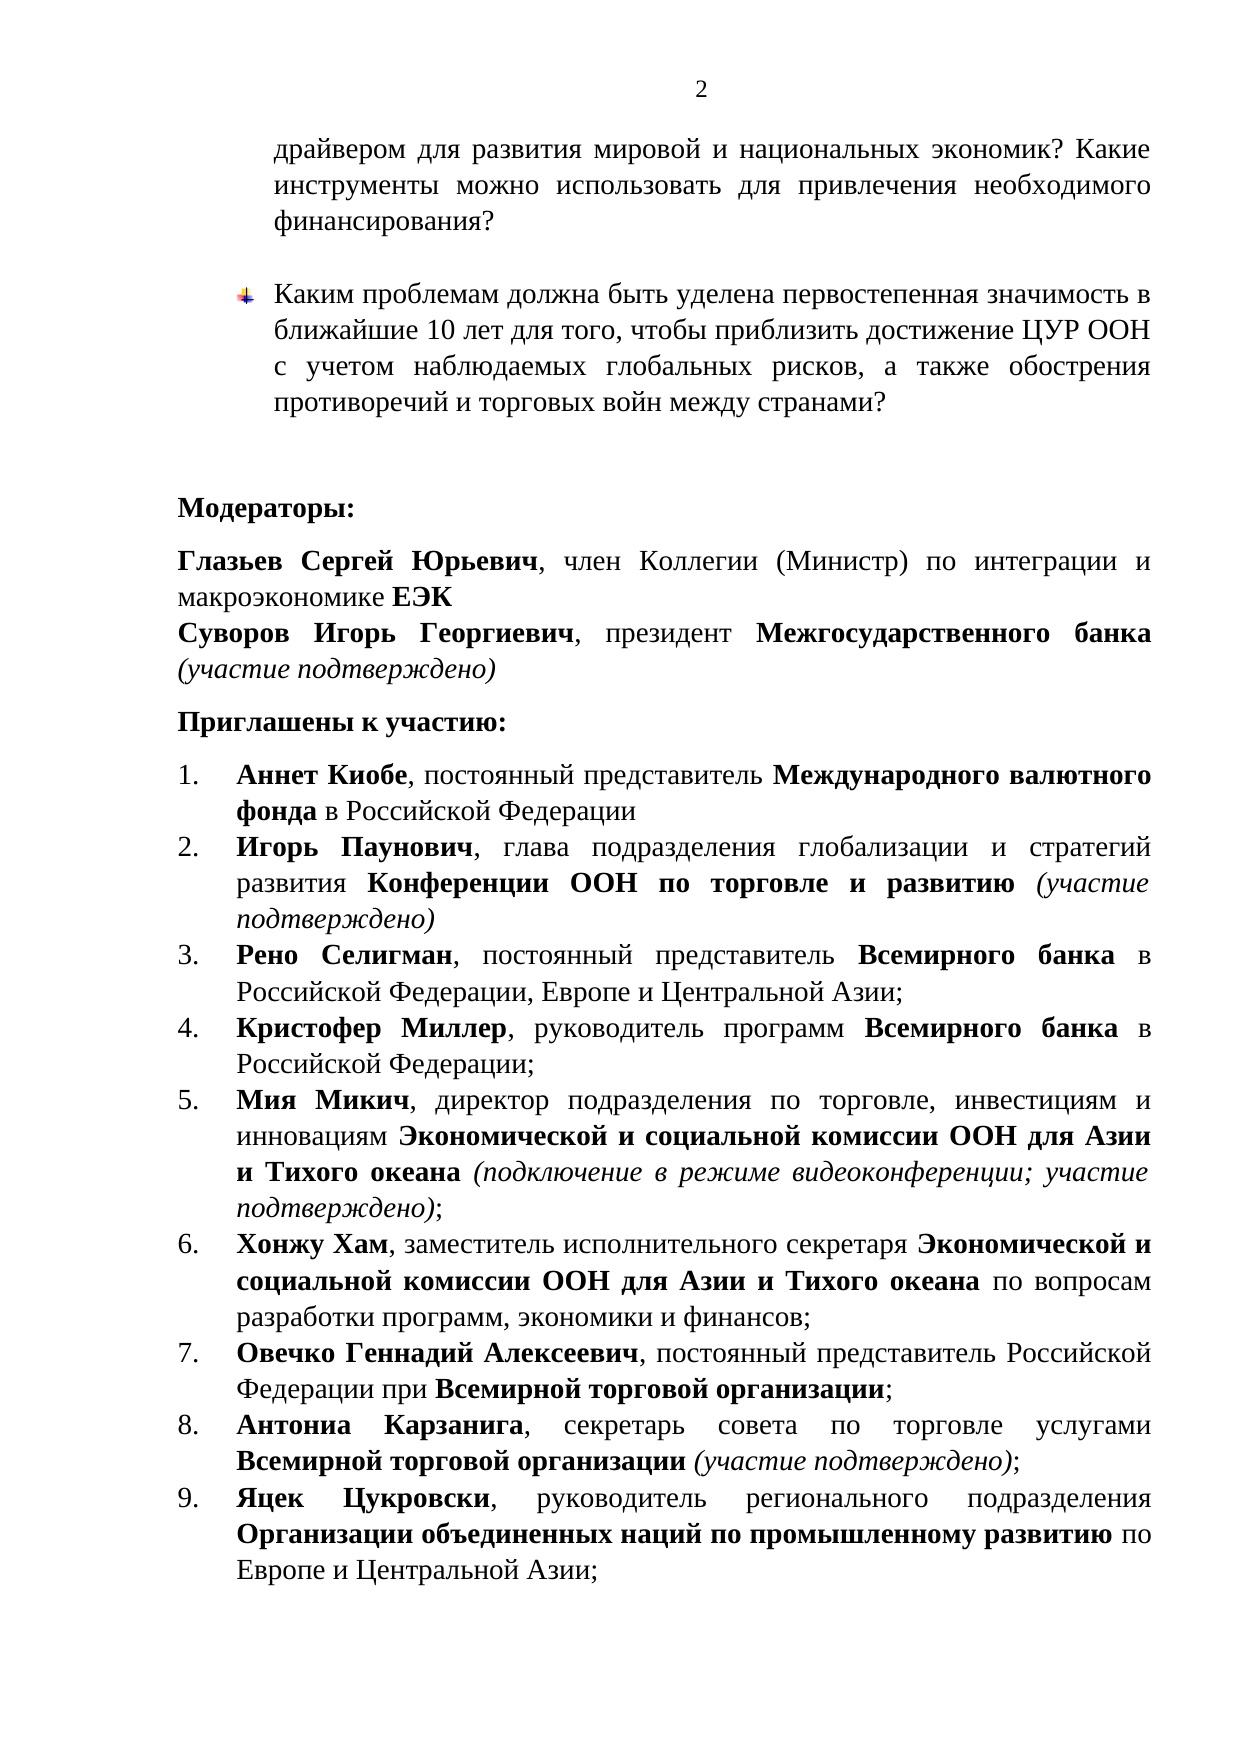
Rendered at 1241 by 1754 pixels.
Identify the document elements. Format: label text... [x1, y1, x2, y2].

list Кристофер Миллер, руководитель программ Всемирного банка в Российской Федерации; [177, 1010, 1152, 1079]
picture [237, 286, 254, 304]
list Мия Микич, директор подразделения по торговле, инвестициям и инновациям Экономической и социальной комиссии ООН для Азии и Тихого океана (подключение в режиме видеоконференции; участие подтверждено); [177, 1082, 1152, 1224]
list Игорь Паунович, глава подразделения глобализации и стратегий развития Конференции ООН по торговле и развитию (участие подтверждено) [177, 829, 1152, 935]
list Антониа Карзанига, секретарь совета по торговле услугами Всемирной торговой организации (участие подтверждено); [177, 1407, 1152, 1477]
text Модераторы: [177, 490, 1152, 523]
list Аннет Киобе, постоянный представитель Международного валютного фонда в Российской Федерации [177, 757, 1152, 826]
list Овечко Геннадий Алексеевич, постоянный представитель Российской Федерации при Всемирной торговой организации; [177, 1335, 1152, 1405]
list Яцек Цукровски, руководитель регионального подразделения Организации объединенных наций по промышленному развитию по Европе и Центральной Азии; [177, 1480, 1152, 1586]
list Рено Селигман, постоянный представитель Всемирного банка в Российской Федерации, Европе и Центральной Азии; [177, 937, 1152, 1007]
list Хонжу Хам, заместитель исполнительного секретаря Экономической и социальной комиссии ООН для Азии и Тихого океана по вопросам разработки программ, экономики и финансов; [177, 1227, 1152, 1332]
list Глазьев Сергей Юрьевич, член Коллегии (Министр) по интеграции и макроэкономике ЕЭК [177, 543, 1152, 612]
list Каким проблемам должна быть уделена первостепенная значимость в ближайшие 10 лет для того, чтобы приблизить достижение ЦУР ООН с учетом наблюдаемых глобальных рисков, а также обострения противоречий и торговых войн между странами? [236, 276, 1152, 418]
text Суворов Игорь Георгиевич, президент Межгосударственного банка (участие подтверждено) [177, 615, 1152, 685]
text Приглашены к участию: [177, 704, 1152, 737]
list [236, 131, 1152, 237]
